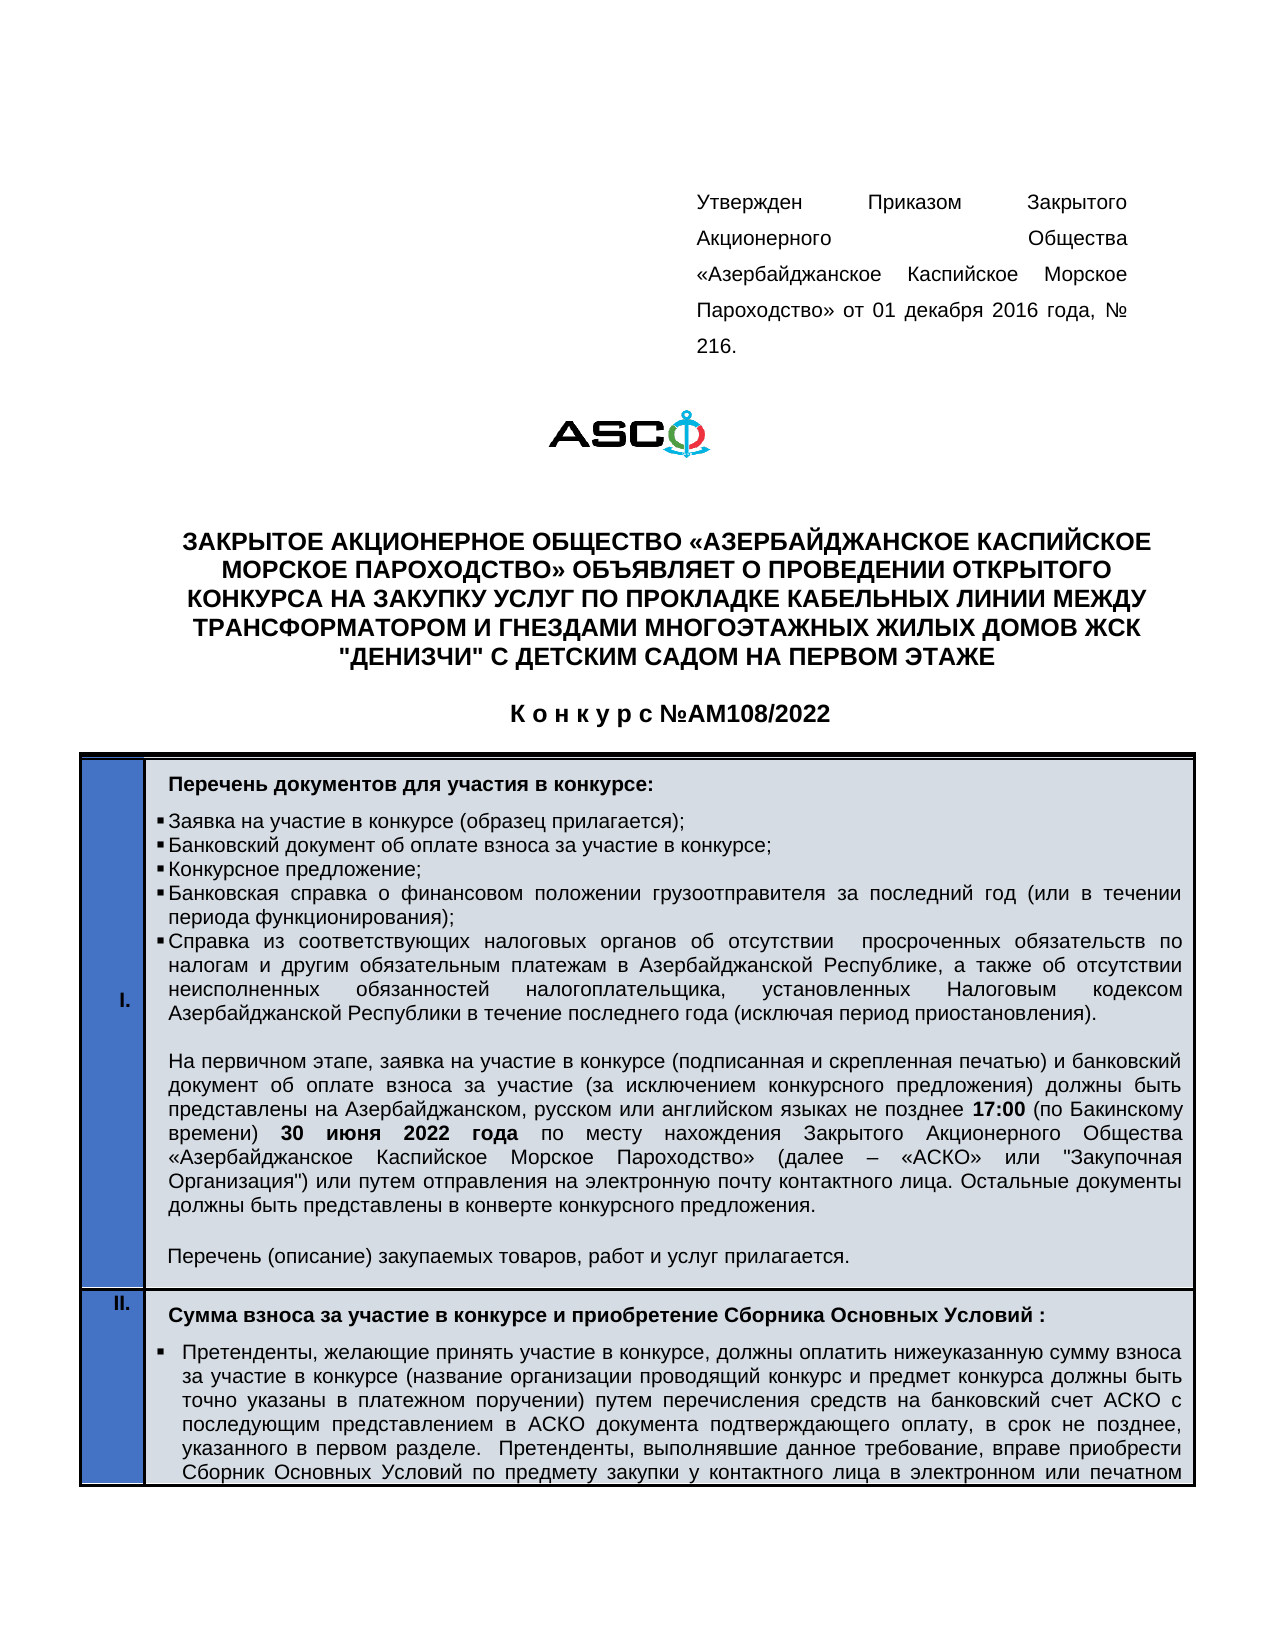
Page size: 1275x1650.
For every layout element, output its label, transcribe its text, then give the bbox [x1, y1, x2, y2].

table_header Перечень документов для участия в конкурсе: Заявка на участие в конкурсе (образец прилагается); Банковский документ об оплате взноса за участие в конкурсе; Конкурсное предложение; Банковская справка о финансовом положении грузоотправителя за последний год (или в течении периода функционирования); Справка из соответствующих налоговых органов об отсутствии просроченных обязательств по налогам и другим обязательным платежам в Азербайджанской Республике, а также об отсутствии неисполненных обязанностей налогоплательщика, установленных Налоговым кодексом Азербайджанской Республики в течение последнего года (исключая период приостановления). На первичном этапе, заявка на участие в конкурсе (подписанная и скрепленная печатью) и банковский документ об оплате взноса за участие (за исключением конкурсного предложения) должны быть представлены на Азербайджанском, русском или английском языках не позднее 17:00 (по Бакинскому времени) 30 июня 2022 года по месту нахождения Закрытого Акционерного Общества «Азербайджанское Каспийское Морское Пароходство» (далее – «АСКО» или "Закупочная Организация") или путем отправления на электронную почту контактного лица. Остальные документы должны быть представлены в конверте конкурсного предложения. Перечень (описание) закупаемых товаров, работ и услуг прилагается. [146, 760, 1193, 1287]
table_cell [146, 1291, 1193, 1483]
text ЗАКРЫТОЕ АКЦИОНЕРНОЕ ОБЩЕСТВО «АЗЕРБАЙДЖАНСКОЕ КАСПИЙСКОЕ МОРСКОЕ ПАРОХОДСТВО» ОБЪЯВЛЯЕТ О ПРОВЕДЕНИИ ОТКРЫТОГО КОНКУРСА НА ЗАКУПКУ УСЛУГ ПО ПРОКЛАДКЕ КАБЕЛЬНЫХ ЛИНИИ МЕЖДУ ТРАНСФОРМАТОРОМ И ГНЕЗДАМИ МНОГОЭТАЖНЫХ ЖИЛЫХ ДОМОВ ЖСК "ДЕНИЗЧИ" С ДЕТСКИМ САДОМ НА ПЕРВОМ ЭТАЖЕ [150, 527, 1184, 670]
table_cell [82, 1291, 143, 1483]
table_header [82, 760, 143, 1287]
picture [512, 369, 746, 498]
text Утвержден Приказом Закрытого Акционерного Общества «Азербайджанское Каспийское Морское Пароходство» от 01 декабря 2016 года, № 216. [696, 150, 1127, 358]
text К о н к у р с №AM108/2022 [150, 699, 1184, 728]
